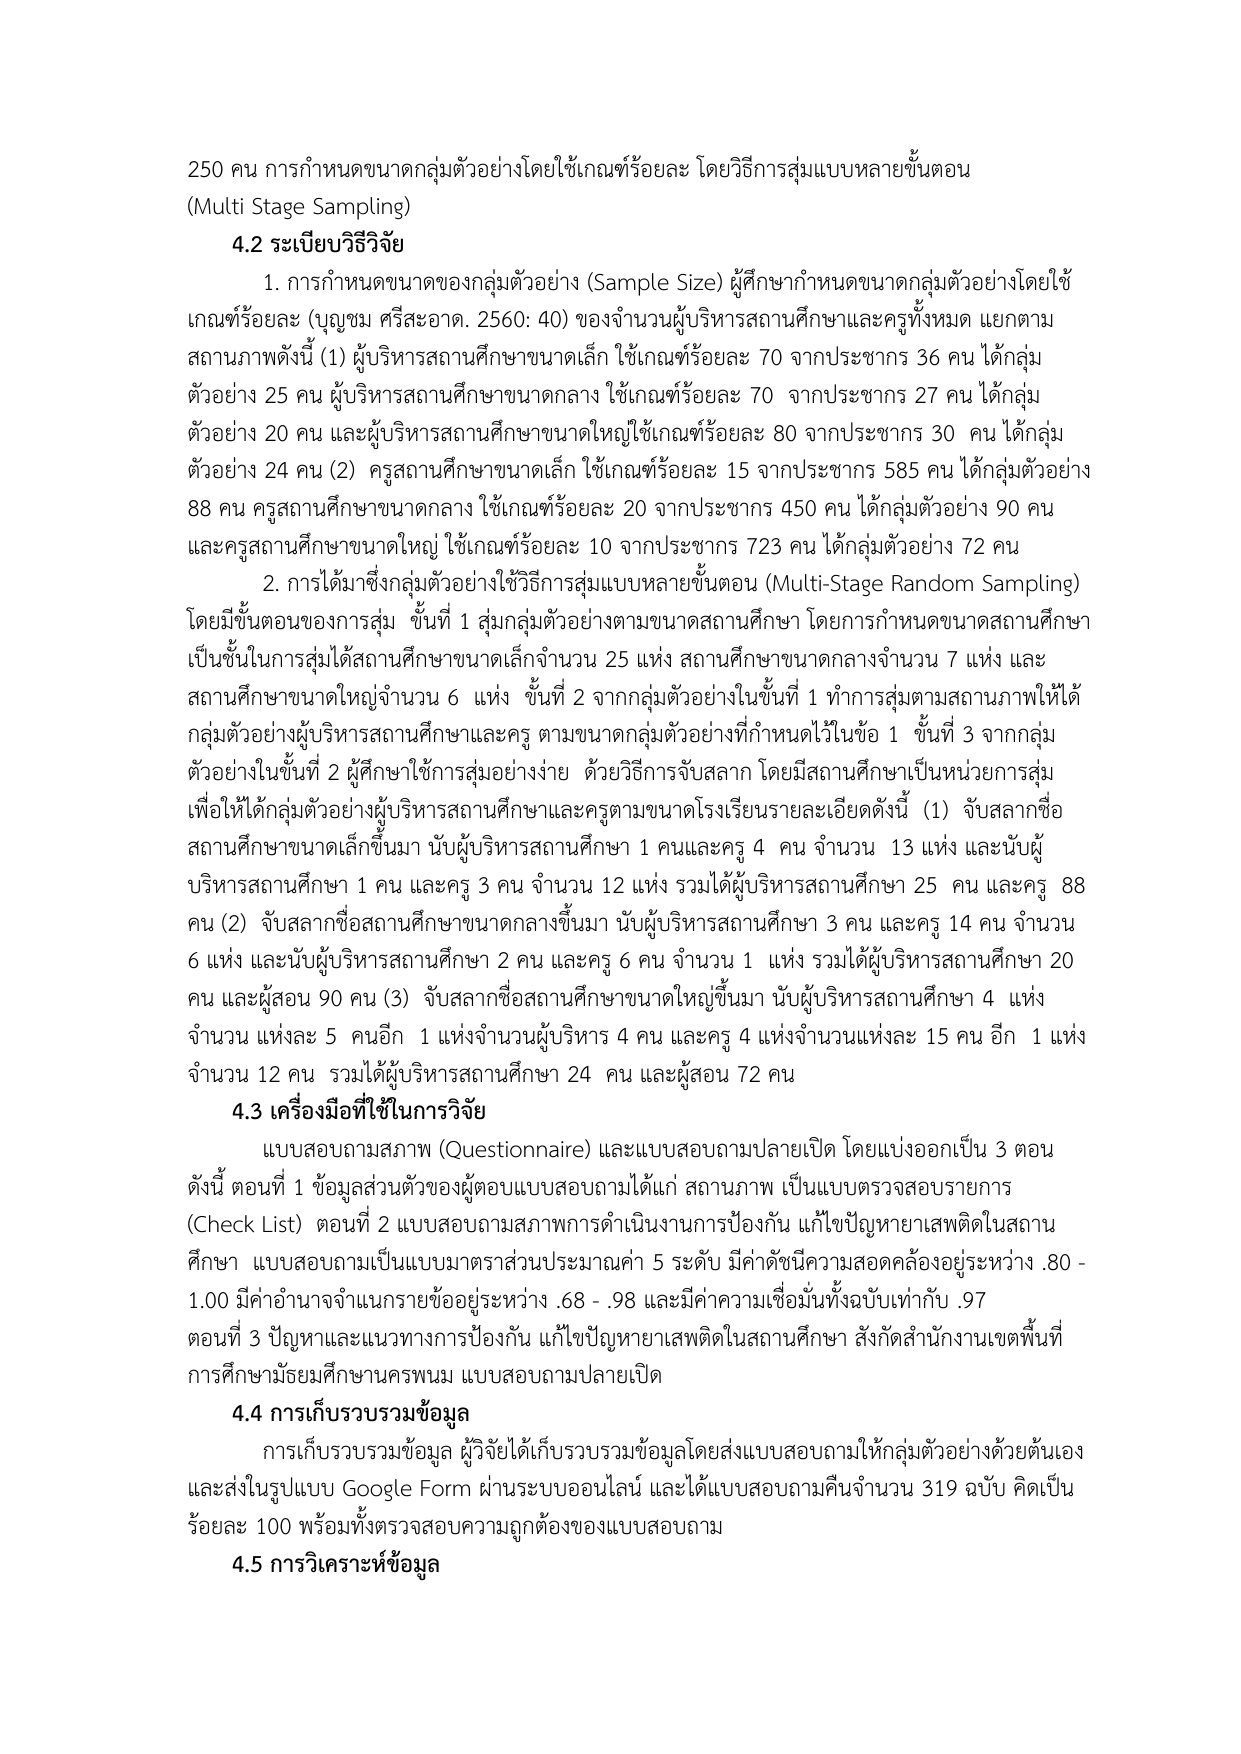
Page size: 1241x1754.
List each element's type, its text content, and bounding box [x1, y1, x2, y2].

text 4.4 การเก็บรวบรวมข้อมูล [187, 1392, 1092, 1430]
text 2. การได้มาซึ่งกลุ่มตัวอย่างใช้วิธีการสุ่มแบบหลายขั้นตอน (Multi-Stage Random Sampling) โดยมีขั้นตอนของการสุ่ม ขั้นที่ 1 สุ่มกลุ่มตัวอย่างตามขนาดสถานศึกษา โดยการกำหนดขนาดสถานศึกษาเป็นชั้นในการสุ่มได้สถานศึกษาขนาดเล็กจำนวน 25 แห่ง สถานศึกษาขนาดกลางจำนวน 7 แห่ง และสถานศึกษาขนาดใหญ่จำนวน 6 แห่ง ขั้นที่ 2 จากกลุ่มตัวอย่างในขั้นที่ 1 ทำการสุ่มตามสถานภาพให้ได้กลุ่มตัวอย่างผู้บริหารสถานศึกษาและครู ตามขนาดกลุ่มตัวอย่างที่กำหนดไว้ในข้อ 1 ขั้นที่ 3 จากกลุ่มตัวอย่างในขั้นที่ 2 ผู้ศึกษาใช้การสุ่มอย่างง่าย ด้วยวิธีการจับสลาก โดยมีสถานศึกษาเป็นหน่วยการสุ่ม เพื่อให้ได้กลุ่มตัวอย่างผู้บริหารสถานศึกษาและครูตามขนาดโรงเรียนรายละเอียดดังนี้ (1) จับสลากชื่อ สถานศึกษาขนาดเล็กขึ้นมา นับผู้บริหารสถานศึกษา 1 คนและครู 4 คน จำนวน 13 แห่ง และนับผู้บริหารสถานศึกษา 1 คน และครู 3 คน จำนวน 12 แห่ง รวมได้ผู้บริหารสถานศึกษา 25 คน และครู 88 คน (2) จับสลากชื่อสถานศึกษาขนาดกลางขึ้นมา นับผู้บริหารสถานศึกษา 3 คน และครู 14 คน จำนวน 6 แห่ง และนับผู้บริหารสถานศึกษา 2 คน และครู 6 คน จำนวน 1 แห่ง รวมได้ผู้บริหารสถานศึกษา 20 คน และผู้สอน 90 คน (3) จับสลากชื่อสถานศึกษาขนาดใหญ่ขึ้นมา นับผู้บริหารสถานศึกษา 4 แห่ง จำนวน แห่งละ 5 คนอีก 1 แห่งจำนวนผู้บริหาร 4 คน และครู 4 แห่งจำนวนแห่งละ 15 คน อีก 1 แห่ง จำนวน 12 คน รวมได้ผู้บริหารสถานศึกษา 24 คน และผู้สอน 72 คน [187, 562, 1092, 1090]
text การเก็บรวบรวมข้อมูล ผู้วิจัยได้เก็บรวบรวมข้อมูลโดยส่งแบบสอบถามให้กลุ่มตัวอย่างด้วยต้นเอง และส่งในรูปแบบ Google Form ผ่านระบบออนไลน์ และได้แบบสอบถามคืนจำนวน 319 ฉบับ คิดเป็นร้อยละ 100 พร้อมทั้งตรวจสอบความถูกต้องของแบบสอบถาม [187, 1430, 1092, 1543]
text 4.5 การวิเคราะห์ข้อมูล [187, 1543, 1092, 1581]
text 4.2 ระเบียบวิธีวิจัย [187, 223, 1092, 261]
text แบบสอบถามสภาพ (Questionnaire) และแบบสอบถามปลายเปิด โดยแบ่งออกเป็น 3 ตอน ดังนี้ ตอนที่ 1 ข้อมูลส่วนตัวของผู้ตอบแบบสอบถามได้แก่ สถานภาพ เป็นแบบตรวจสอบรายการ (Check List) ตอนที่ 2 แบบสอบถามสภาพการดำเนินงานการป้องกัน แก้ไขปัญหายาเสพติดในสถานศึกษา แบบสอบถามเป็นแบบมาตราส่วนประมาณค่า 5 ระดับ มีค่าดัชนีความสอดคล้องอยู่ระหว่าง .80 - 1.00 มีค่าอำนาจจำแนกรายข้ออยู่ระหว่าง .68 - .98 และมีค่าความเชื่อมั่นทั้งฉบับเท่ากับ .97 ตอนที่ 3 ปัญหาและแนวทางการป้องกัน แก้ไขปัญหายาเสพติดในสถานศึกษา สังกัดสำนักงานเขตพื้นที่การศึกษามัธยมศึกษานครพนม แบบสอบถามปลายเปิด [187, 1128, 1092, 1392]
text 4.3 เครื่องมือที่ใช้ในการวิจัย [187, 1090, 1092, 1128]
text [187, 148, 1092, 223]
text 1. การกำหนดขนาดของกลุ่มตัวอย่าง (Sample Size) ผู้ศึกษากำหนดขนาดกลุ่มตัวอย่างโดยใช้เกณฑ์ร้อยละ (บุญชม ศรีสะอาด. 2560: 40) ของจำนวนผู้บริหารสถานศึกษาและครูทั้งหมด แยกตามสถานภาพดังนี้ (1) ผู้บริหารสถานศึกษาขนาดเล็ก ใช้เกณฑ์ร้อยละ 70 จากประชากร 36 คน ได้กลุ่มตัวอย่าง 25 คน ผู้บริหารสถานศึกษาขนาดกลาง ใช้เกณฑ์ร้อยละ 70 จากประชากร 27 คน ได้กลุ่มตัวอย่าง 20 คน และผู้บริหารสถานศึกษาขนาดใหญ่ใช้เกณฑ์ร้อยละ 80 จากประชากร 30 คน ได้กลุ่มตัวอย่าง 24 คน (2) ครูสถานศึกษาขนาดเล็ก ใช้เกณฑ์ร้อยละ 15 จากประชากร 585 คน ได้กลุ่มตัวอย่าง 88 คน ครูสถานศึกษาขนาดกลาง ใช้เกณฑ์ร้อยละ 20 จากประชากร 450 คน ได้กลุ่มตัวอย่าง 90 คน และครูสถานศึกษาขนาดใหญ่ ใช้เกณฑ์ร้อยละ 10 จากประชากร 723 คน ได้กลุ่มตัวอย่าง 72 คน [187, 261, 1092, 562]
